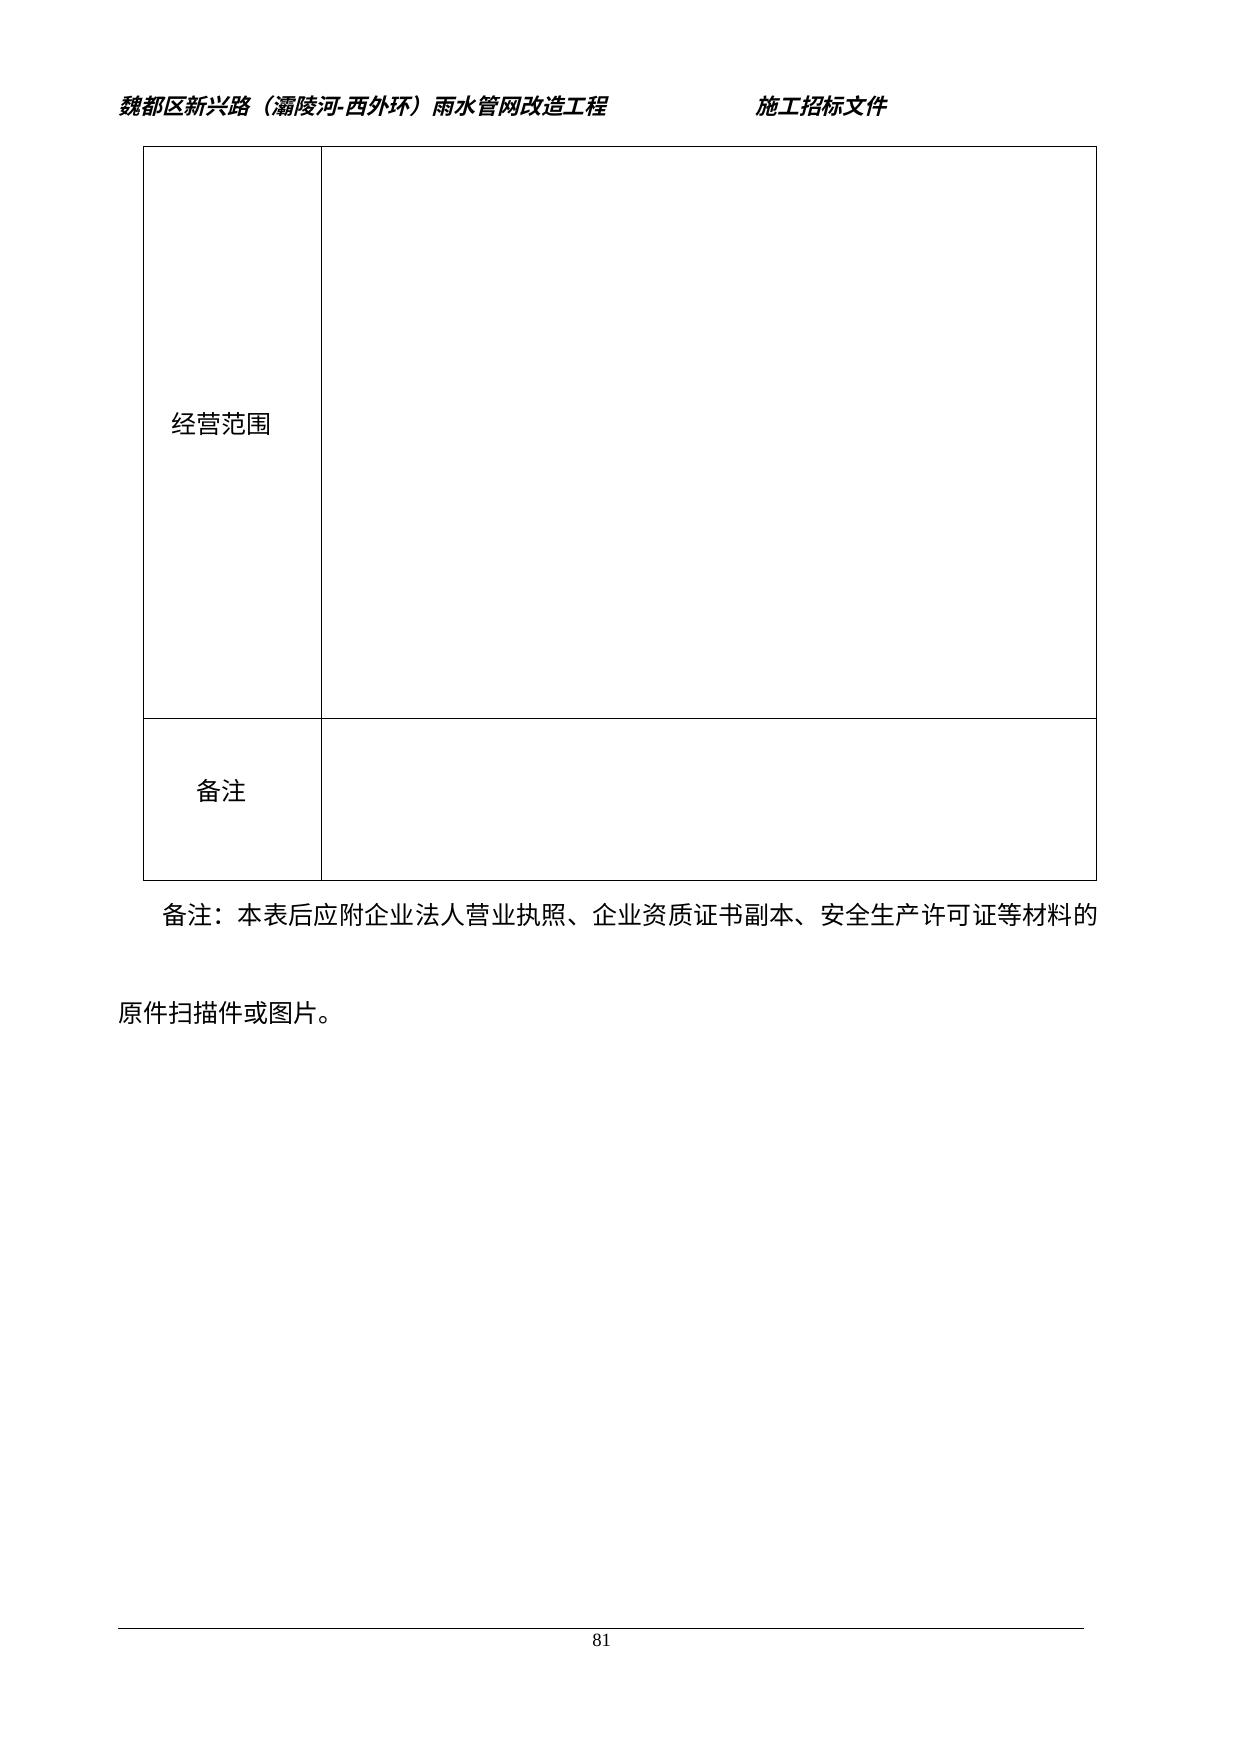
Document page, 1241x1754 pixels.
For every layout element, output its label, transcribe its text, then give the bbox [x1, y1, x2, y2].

table_cell 经营范围 [144, 147, 321, 718]
text 备注：本表后应附企业法人营业执照、企业资质证书副本、安全生产许可证等材料的原件扫描件或图片。 [118, 881, 1100, 1044]
table_cell [322, 719, 1096, 880]
table_cell [322, 147, 1096, 718]
table_cell 备注 [144, 719, 321, 880]
